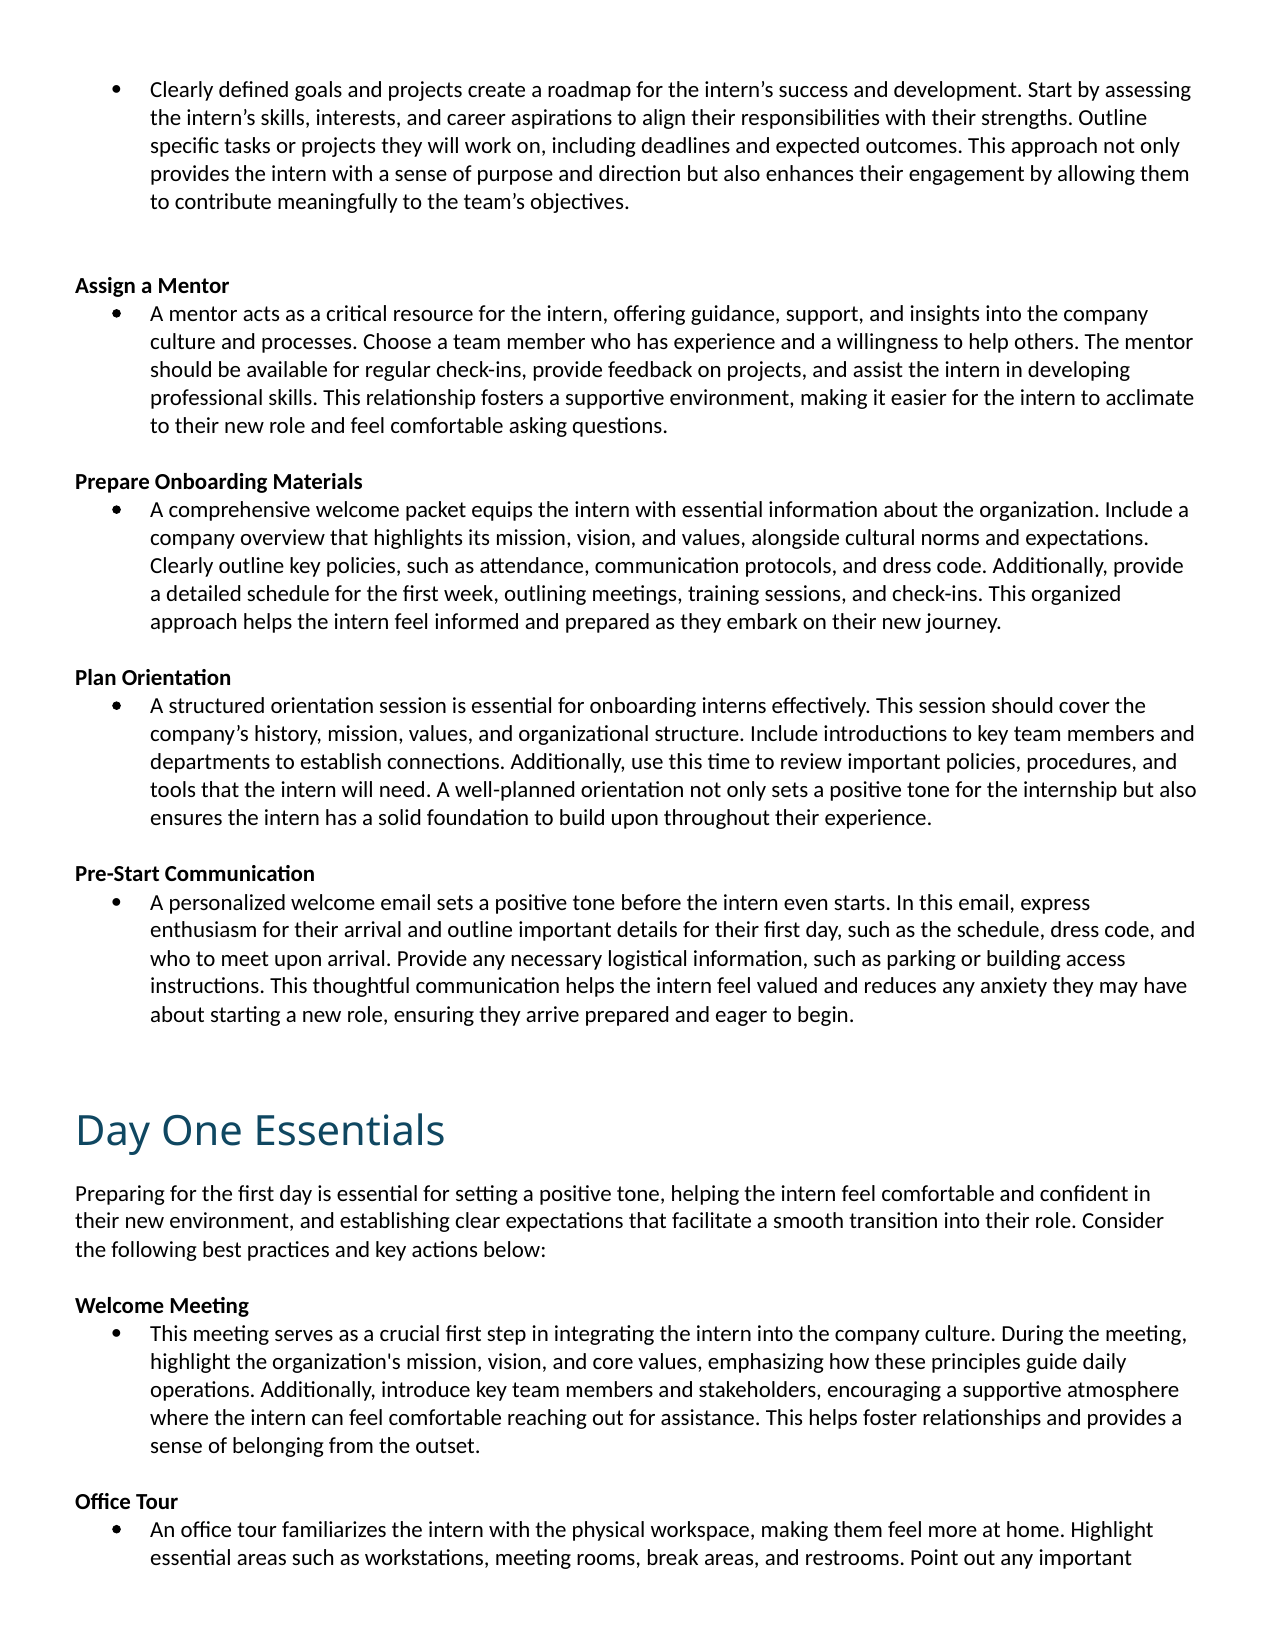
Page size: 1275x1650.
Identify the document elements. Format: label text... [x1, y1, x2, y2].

list Clearly defined goals and projects create a roadmap for the intern’s success and development. Start by assessing the intern’s skills, interests, and career aspirations to align their responsibilities with their strengths. Outline specific tasks or projects they will work on, including deadlines and expected outcomes. This approach not only provides the intern with a sense of purpose and direction but also enhances their engagement by allowing them to contribute meaningfully to the team’s objectives. [112, 75, 1200, 215]
list A personalized welcome email sets a positive tone before the intern even starts. In this email, express enthusiasm for their arrival and outline important details for their first day, such as the schedule, dress code, and who to meet upon arrival. Provide any necessary logistical information, such as parking or building access instructions. This thoughtful communication helps the intern feel valued and reduces any anxiety they may have about starting a new role, ensuring they arrive prepared and eager to begin. [112, 888, 1200, 1028]
text Pre-Start Communication [75, 859, 1200, 888]
list This meeting serves as a crucial first step in integrating the intern into the company culture. During the meeting, highlight the organization's mission, vision, and core values, emphasizing how these principles guide daily operations. Additionally, introduce key team members and stakeholders, encouraging a supportive atmosphere where the intern can feel comfortable reaching out for assistance. This helps foster relationships and provides a sense of belonging from the outset. [112, 1319, 1200, 1459]
text Office Tour [75, 1487, 1200, 1515]
text Welcome Meeting [75, 1291, 1200, 1319]
subtitle Day One Essentials [75, 1101, 1200, 1158]
list A mentor acts as a critical resource for the intern, offering guidance, support, and insights into the company culture and processes. Choose a team member who has experience and a willingness to help others. The mentor should be available for regular check-ins, provide feedback on projects, and assist the intern in developing professional skills. This relationship fosters a supportive environment, making it easier for the intern to acclimate to their new role and feel comfortable asking questions. [112, 299, 1200, 439]
text Assign a Mentor [75, 271, 1200, 299]
text Preparing for the first day is essential for setting a positive tone, helping the intern feel comfortable and confident in their new environment, and establishing clear expectations that facilitate a smooth transition into their role. Consider the following best practices and key actions below: [75, 1179, 1200, 1263]
list A comprehensive welcome packet equips the intern with essential information about the organization. Include a company overview that highlights its mission, vision, and values, alongside cultural norms and expectations. Clearly outline key policies, such as attendance, communication protocols, and dress code. Additionally, provide a detailed schedule for the first week, outlining meetings, training sessions, and check-ins. This organized approach helps the intern feel informed and prepared as they embark on their new journey. [112, 495, 1200, 635]
text Prepare Onboarding Materials [75, 467, 1200, 495]
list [112, 1515, 1200, 1571]
list A structured orientation session is essential for onboarding interns effectively. This session should cover the company’s history, mission, values, and organizational structure. Include introductions to key team members and departments to establish connections. Additionally, use this time to review important policies, procedures, and tools that the intern will need. A well-planned orientation not only sets a positive tone for the internship but also ensures the intern has a solid foundation to build upon throughout their experience. [112, 691, 1200, 832]
text Plan Orientation [75, 663, 1200, 691]
